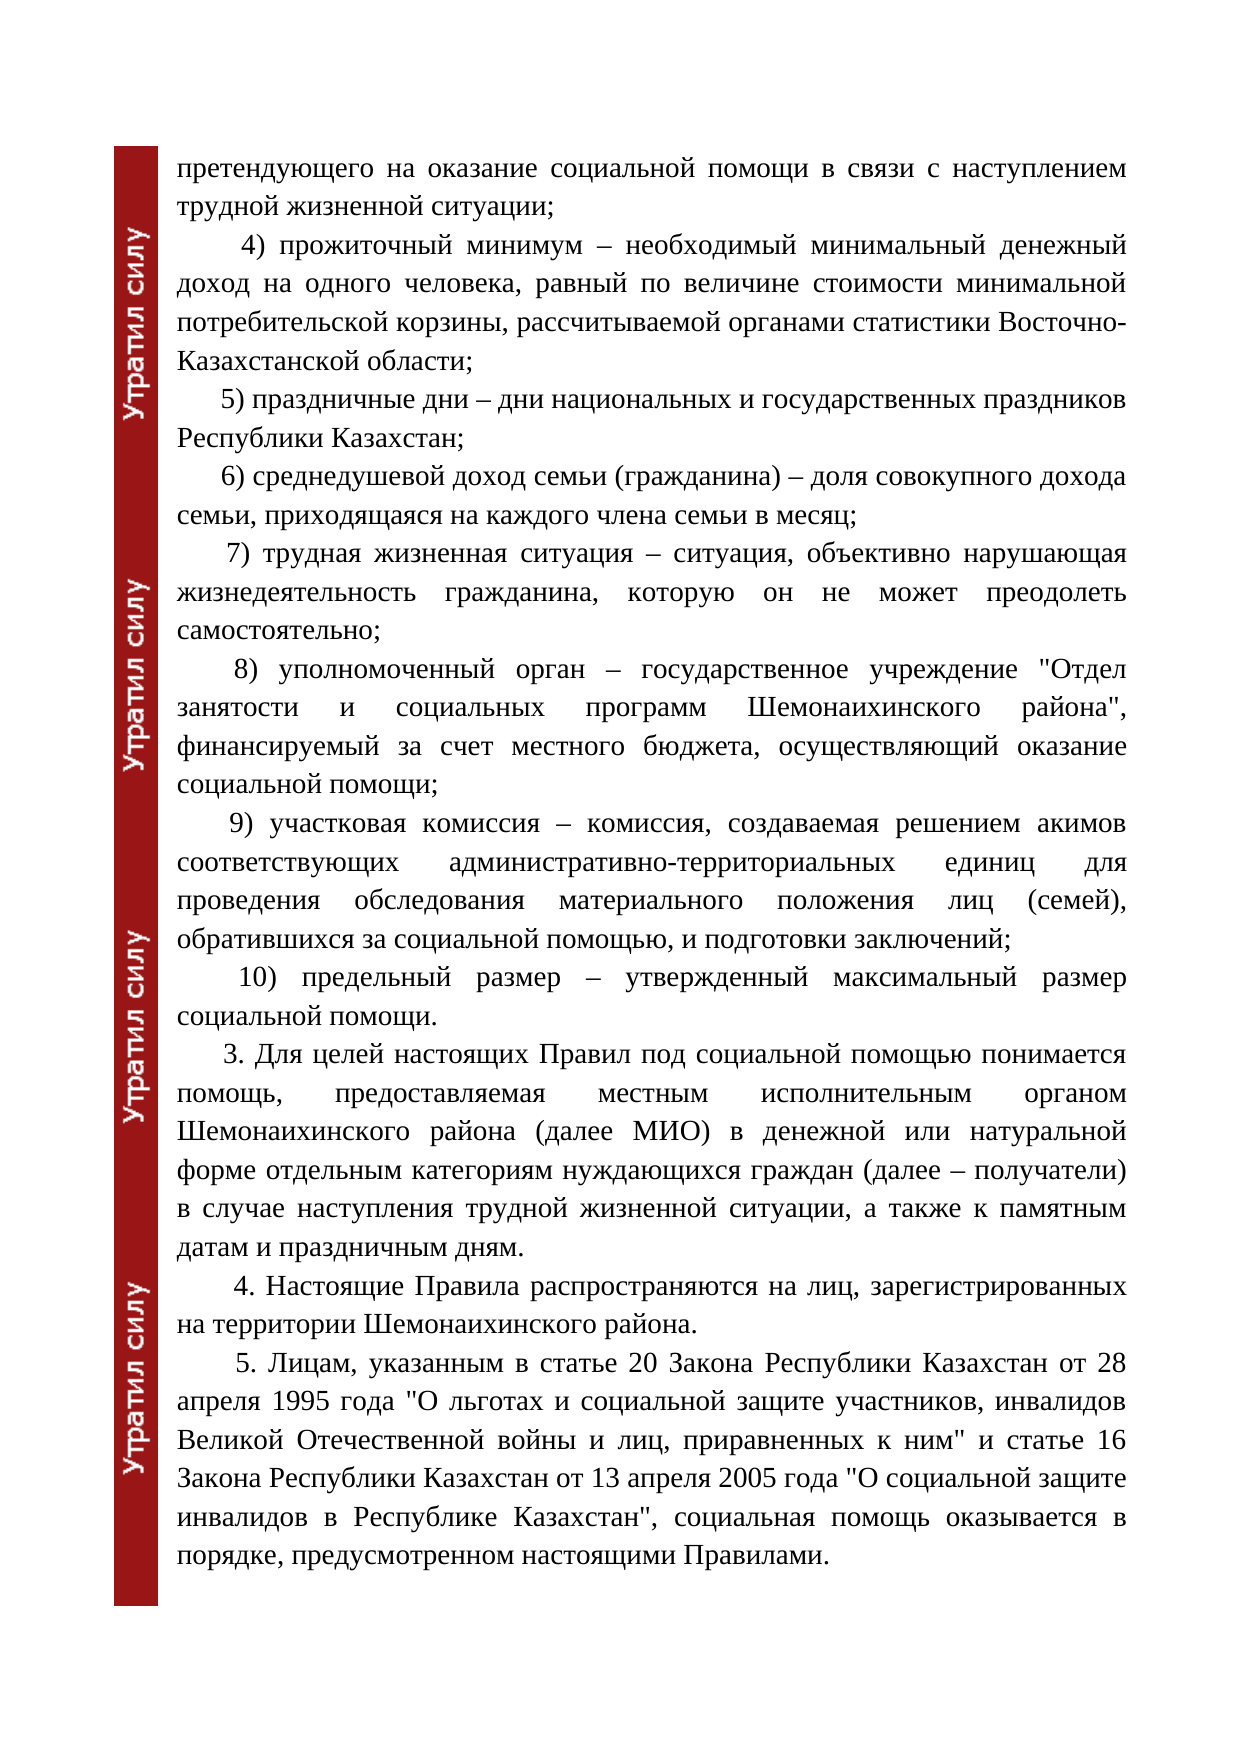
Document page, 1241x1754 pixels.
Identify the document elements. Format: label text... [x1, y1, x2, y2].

picture [114, 1031, 158, 1036]
text 10) предельный размер – утвержденный максимальный размер социальной помощи. [112, 959, 1128, 1031]
text 5. Лицам, указанным в статье 20 Закона Республики Казахстан от 28 апреля 1995 года "О льготах и социальной защите участников, инвалидов Великой Отечественной войны и лиц, приравненных к ним" и статье 16 Закона Республики Казахстан от 13 апреля 2005 года "О социальной защите инвалидов в Республике Казахстан", социальная помощь оказывается в порядке, предусмотренном настоящими Правилами. [112, 1345, 1128, 1571]
text 3. Для целей настоящих Правил под социальной помощью понимается помощь, предоставляемая местным исполнительным органом Шемонаихинского района (далее МИО) в денежной или натуральной форме отдельным категориям нуждающихся граждан (далее – получатели) в случае наступления трудной жизненной ситуации, а также к памятным датам и праздничным дням. [112, 1036, 1128, 1263]
picture [114, 376, 158, 381]
picture [114, 453, 158, 458]
text 4. Настоящие Правила распространяются на лиц, зарегистрированных на территории Шемонаихинского района. [112, 1268, 1128, 1340]
text 7) трудная жизненная ситуация – ситуация, объективно нарушающая жизнедеятельность гражданина, которую он не может преодолеть самостоятельно; [112, 535, 1128, 646]
text 8) уполномоченный орган – государственное учреждение "Отдел занятости и социальных программ Шемонаихинского района", финансируемый за счет местного бюджета, осуществляющий оказание социальной помощи; [112, 651, 1128, 800]
picture [114, 146, 158, 150]
text 5) праздничные дни – дни национальных и государственных праздников Республики Казахстан; [112, 381, 1128, 453]
picture [114, 1571, 158, 1606]
picture [114, 222, 158, 227]
picture [114, 1263, 158, 1268]
picture [114, 530, 158, 535]
picture [114, 954, 158, 959]
picture [114, 800, 158, 805]
picture [114, 646, 158, 651]
text 6) среднедушевой доход семьи (гражданина) – доля совокупного дохода семьи, приходящаяся на каждого члена семьи в месяц; [112, 458, 1128, 530]
picture [114, 1340, 158, 1345]
text 4) прожиточный минимум – необходимый минимальный денежный доход на одного человека, равный по величине стоимости минимальной потребительской корзины, рассчитываемой органами статистики Восточно-Казахстанской области; [112, 227, 1128, 376]
text 9) участковая комиссия – комиссия, создаваемая решением акимов соответствующих административно-территориальных единиц для проведения обследования материального положения лиц (семей), обратившихся за социальной помощью, и подготовки заключений; [112, 805, 1128, 954]
